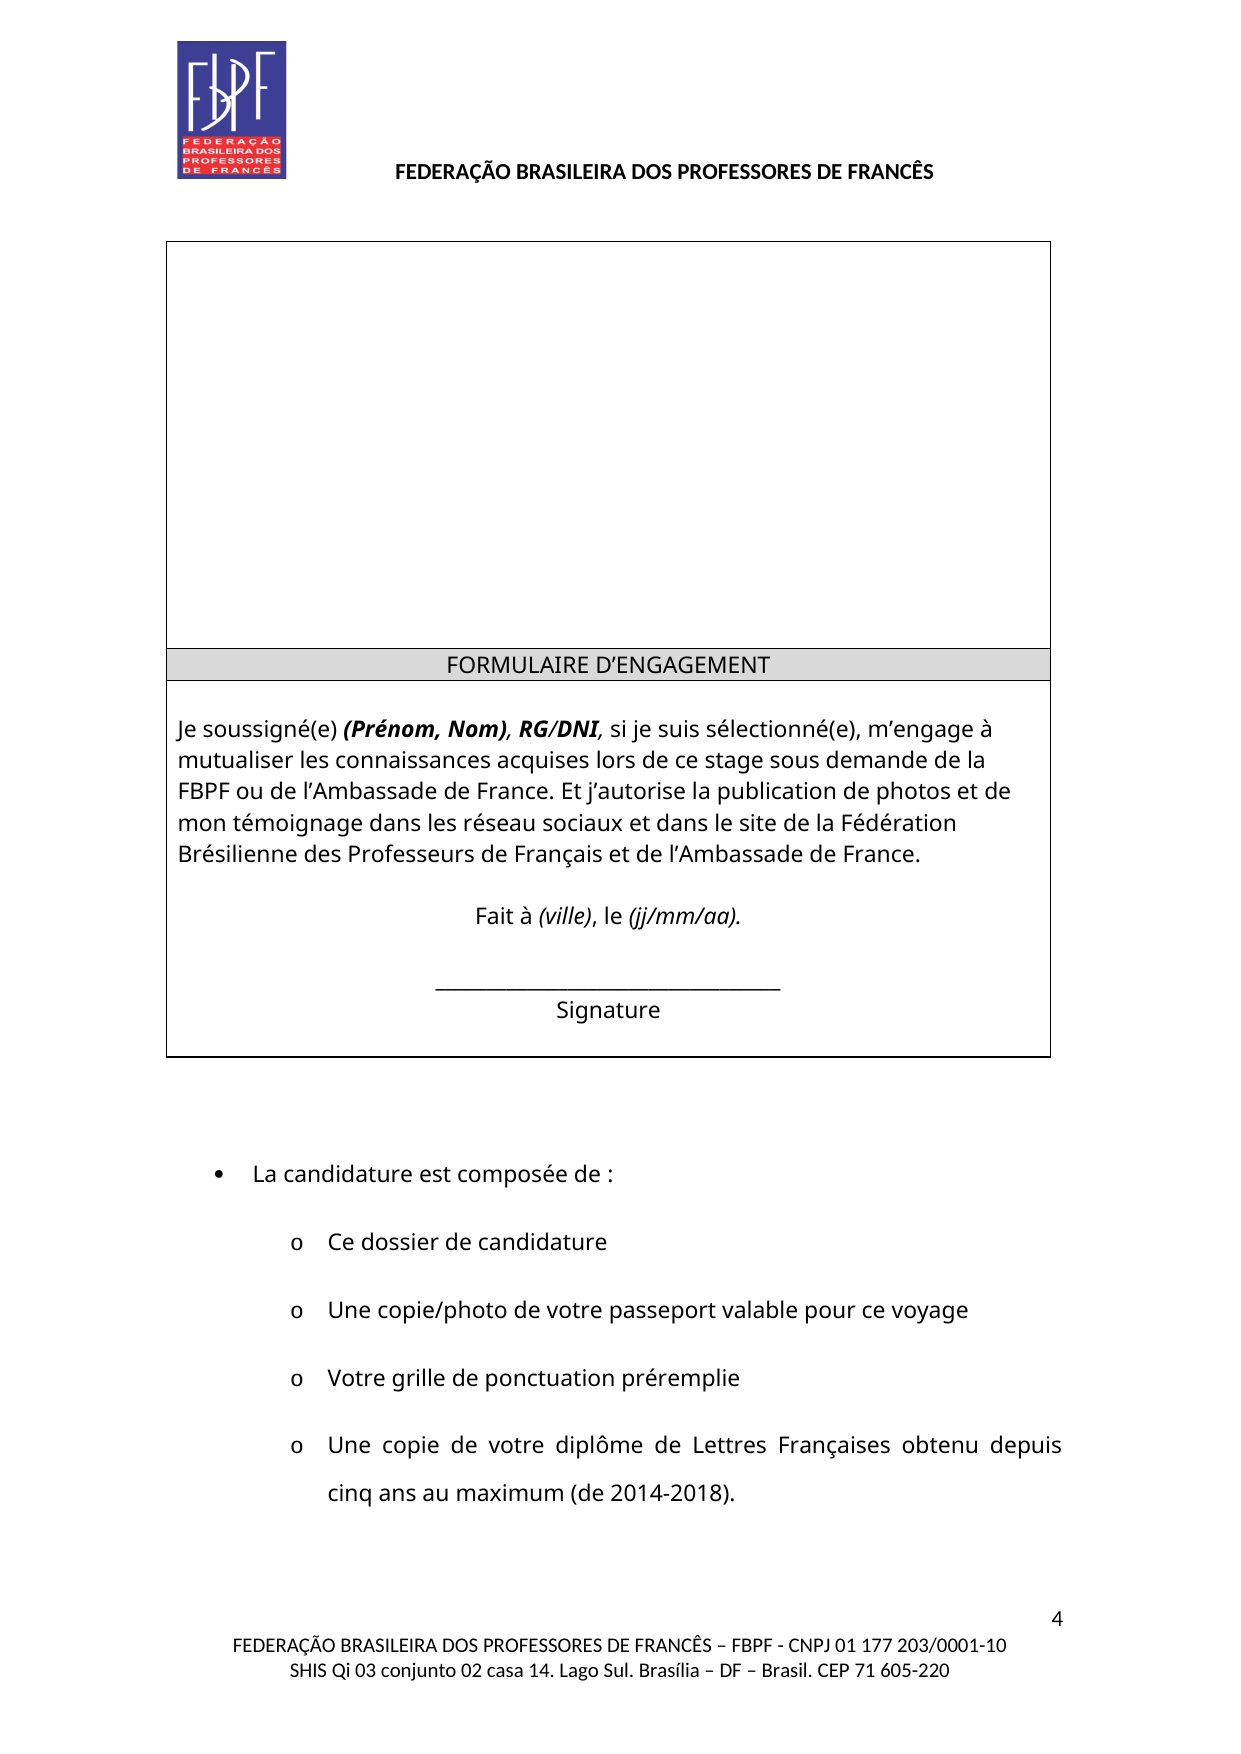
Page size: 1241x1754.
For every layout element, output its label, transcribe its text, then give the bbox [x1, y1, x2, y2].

table_cell Je soussigné(e) (Prénom, Nom), RG/DNI, si je suis sélectionné(e), m’engage à mutualiser les connaissances acquises lors de ce stage sous demande de la FBPF ou de l’Ambassade de France. Et j’autorise la publication de photos et de mon témoignage dans les réseau sociaux et dans le site de la Fédération Brésilienne des Professeurs de Français et de l’Ambassade de France. Fait à (ville), le (jj/mm/aa). __________________________________ Signature [167, 681, 1050, 1056]
list Ce dossier de candidature [290, 1226, 1063, 1257]
list Votre grille de ponctuation préremplie [290, 1362, 1063, 1393]
list La candidature est composée de : [215, 1158, 1063, 1189]
list Une copie/photo de votre passeport valable pour ce voyage [290, 1294, 1063, 1325]
table_cell [167, 242, 1050, 648]
list Une copie de votre diplôme de Lettres Françaises obtenu depuis cinq ans au maximum (de 2014-2018). [290, 1429, 1063, 1508]
table_cell FORMULAIRE D’ENGAGEMENT [167, 649, 1050, 680]
picture [177, 41, 287, 179]
